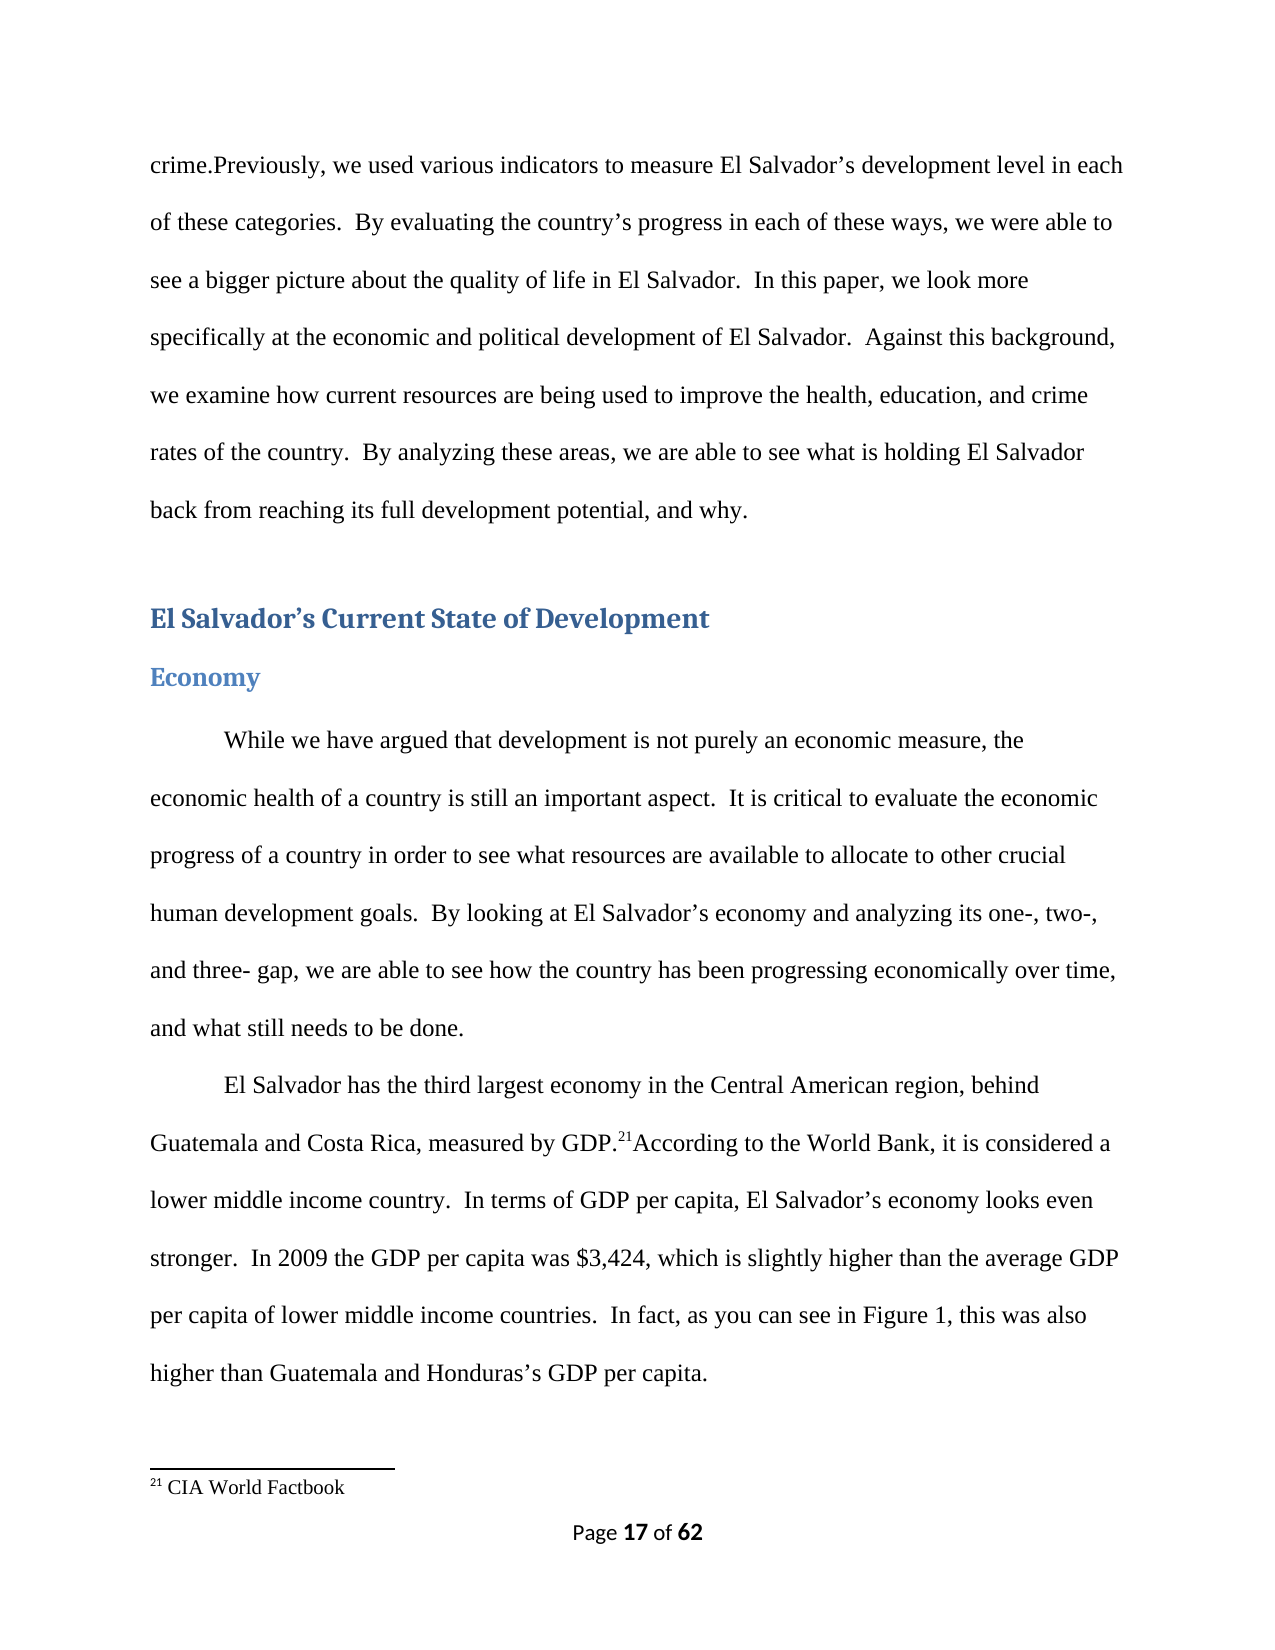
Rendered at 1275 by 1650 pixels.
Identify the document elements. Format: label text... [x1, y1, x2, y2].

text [150, 150, 1125, 524]
text While we have argued that development is not purely an economic measure, the economic health of a country is still an important aspect. It is critical to evaluate the economic progress of a country in order to see what resources are available to allocate to other crucial human development goals. By looking at El Salvador’s economy and analyzing its one-, two-, and three- gap, we are able to see how the country has been progressing economically over time, and what still needs to be done. [150, 726, 1125, 1042]
subtitle El Salvador’s Current State of Development [150, 602, 1125, 636]
text El Salvador has the third largest economy in the Central American region, behind Guatemala and Costa Rica, measured by GDP.According to the World Bank, it is considered a lower middle income country. In terms of GDP per capita, El Salvador’s economy looks even stronger. In 2009 the GDP per capita was $3,424, which is slightly higher than the average GDP per capita of lower middle income countries. In fact, as you can see in Figure 1, this was also higher than Guatemala and Honduras’s GDP per capita. [150, 1071, 1125, 1387]
subtitle Economy [150, 662, 1125, 693]
